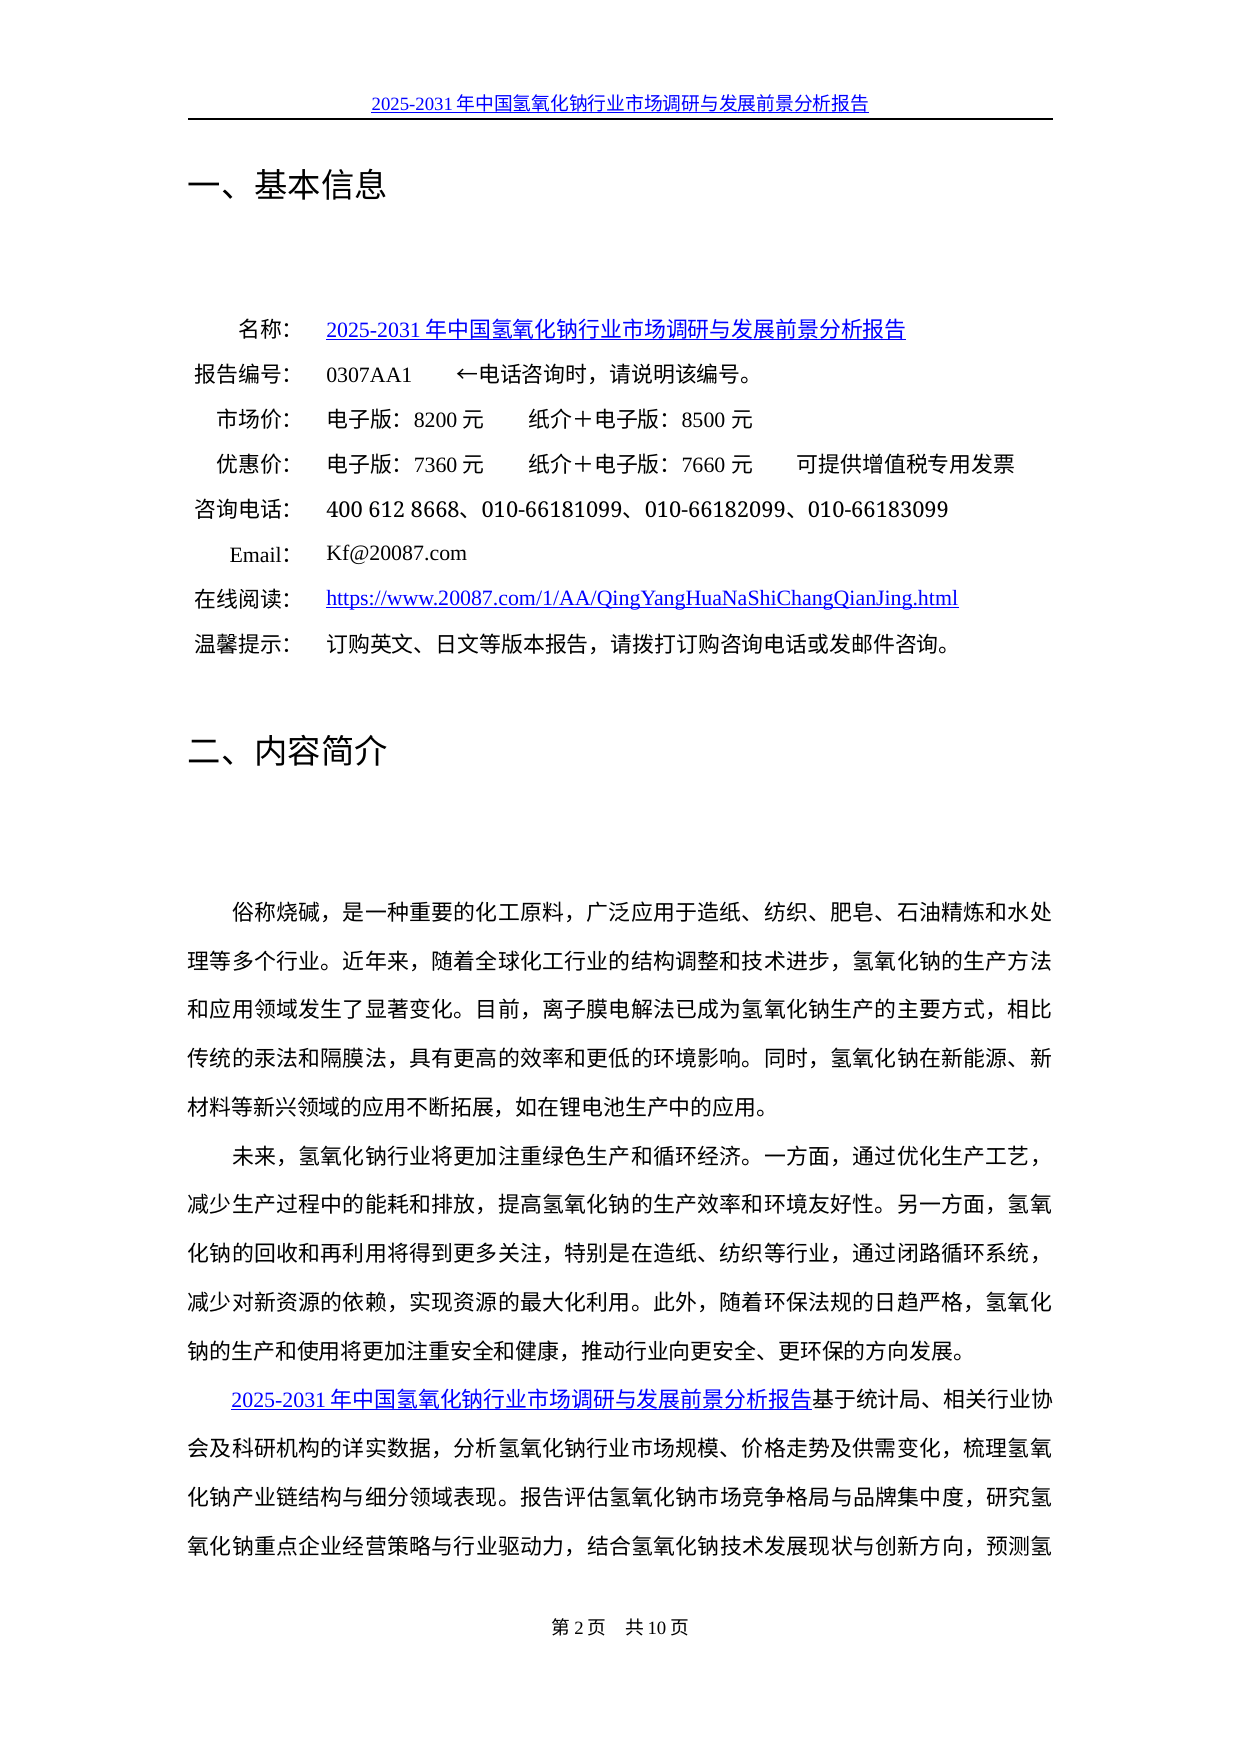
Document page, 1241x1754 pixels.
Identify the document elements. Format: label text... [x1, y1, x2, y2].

title 一、基本信息 [187, 150, 1053, 215]
table_cell 咨询电话： [167, 492, 315, 537]
table_cell 订购英文、日文等版本报告，请拨打订购咨询电话或发邮件咨询。 [315, 627, 1073, 672]
table_cell [315, 582, 1073, 627]
table_cell 400 612 8668、010-66181099、010-66182099、010-66183099 [315, 492, 1073, 537]
table_cell 市场价： [167, 402, 315, 447]
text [187, 894, 1053, 1561]
table_header 2025-2031年中国氢氧化钠行业市场调研与发展前景分析报告 [315, 312, 1073, 357]
table_cell 电子版：7360 元 纸介＋电子版：7660 元 可提供增值税专用发票 [315, 447, 1073, 492]
table_cell 0307AA1 ←电话咨询时，请说明该编号。 [315, 357, 1073, 402]
table_cell 电子版：8200 元 纸介＋电子版：8500 元 [315, 402, 1073, 447]
table_cell Email： [167, 537, 315, 582]
table_cell 在线阅读： [167, 582, 315, 627]
table_cell 优惠价： [167, 447, 315, 492]
table_cell 报告编号： [167, 357, 315, 402]
title 二、内容简介 [187, 717, 1053, 782]
table_header 名称： [167, 312, 315, 357]
table_cell Kf@20087.com [315, 537, 1073, 582]
table_cell 温馨提示： [167, 627, 315, 672]
